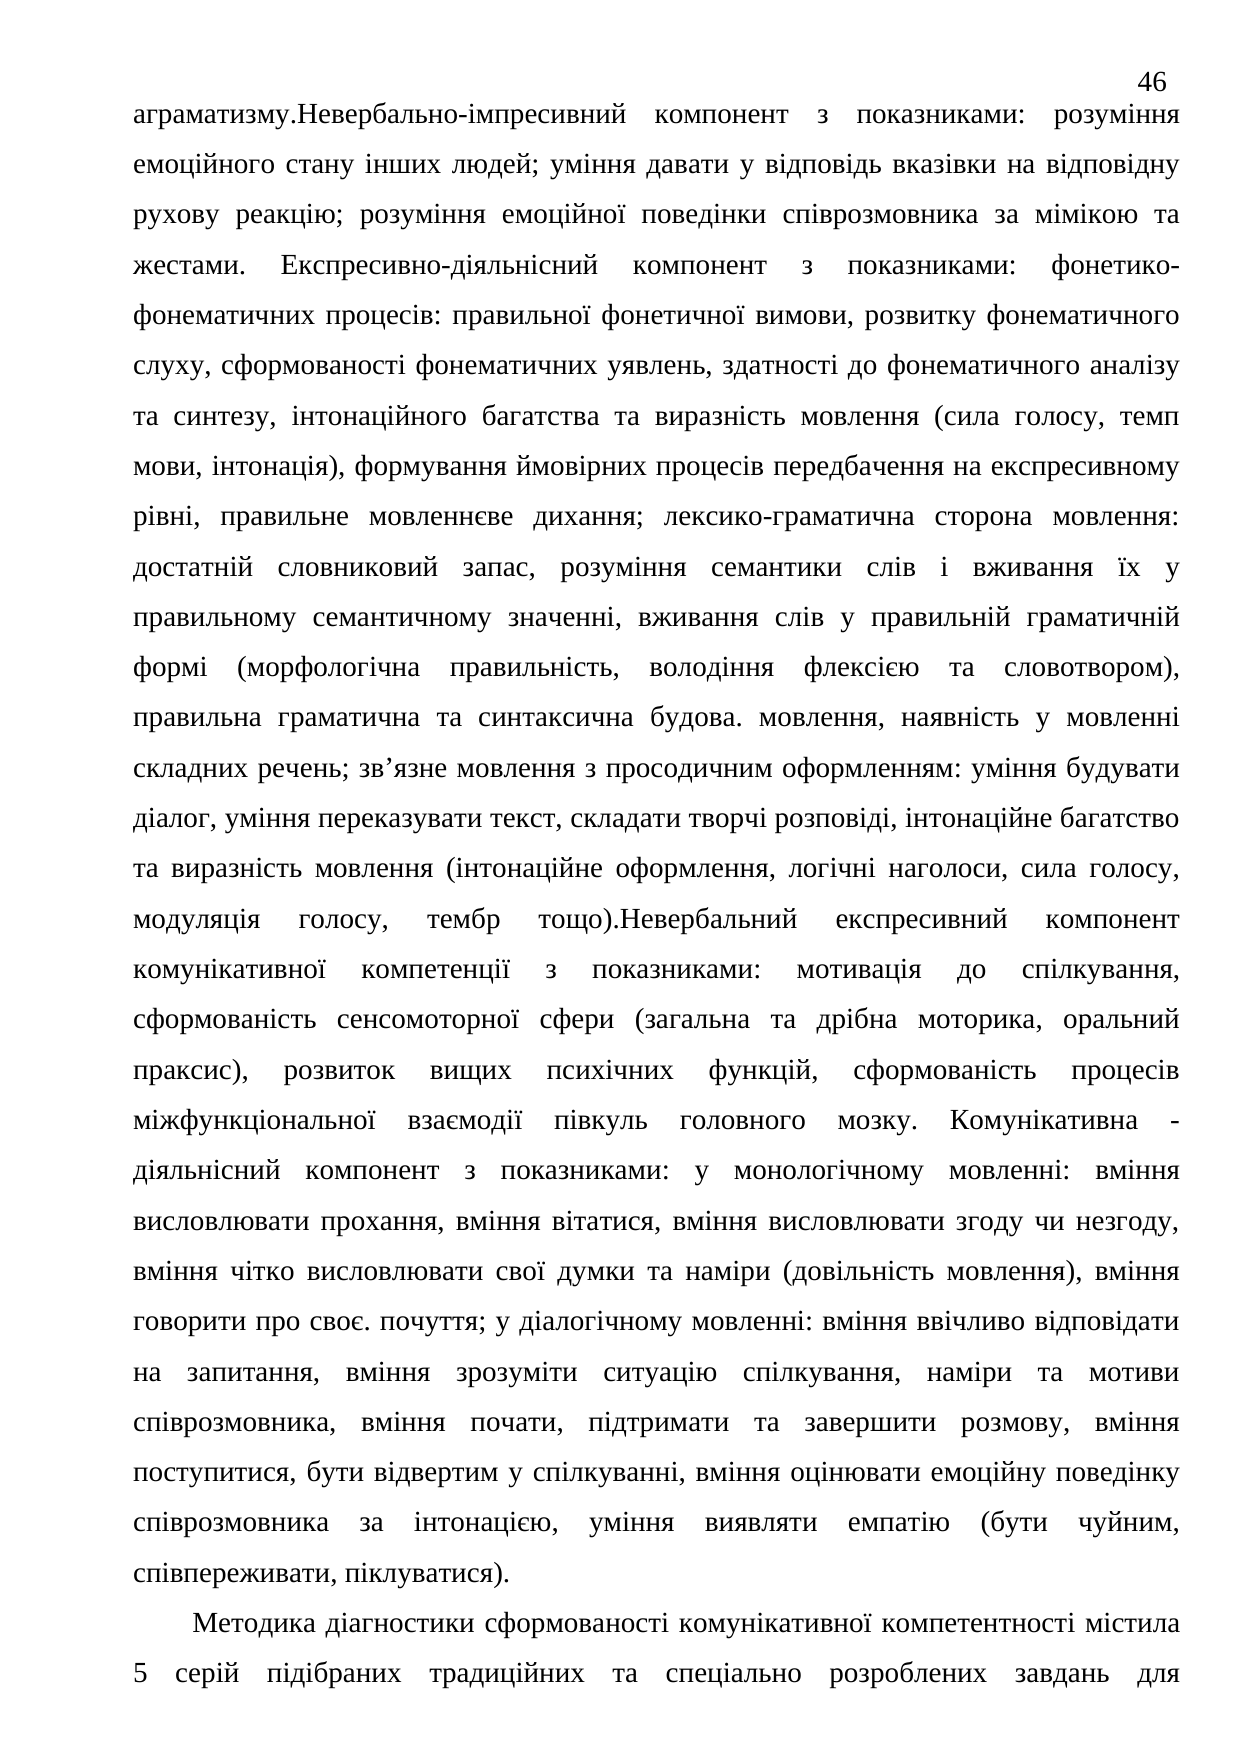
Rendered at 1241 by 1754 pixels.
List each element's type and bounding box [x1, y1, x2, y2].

text [133, 1605, 1181, 1689]
text [133, 96, 1181, 1588]
